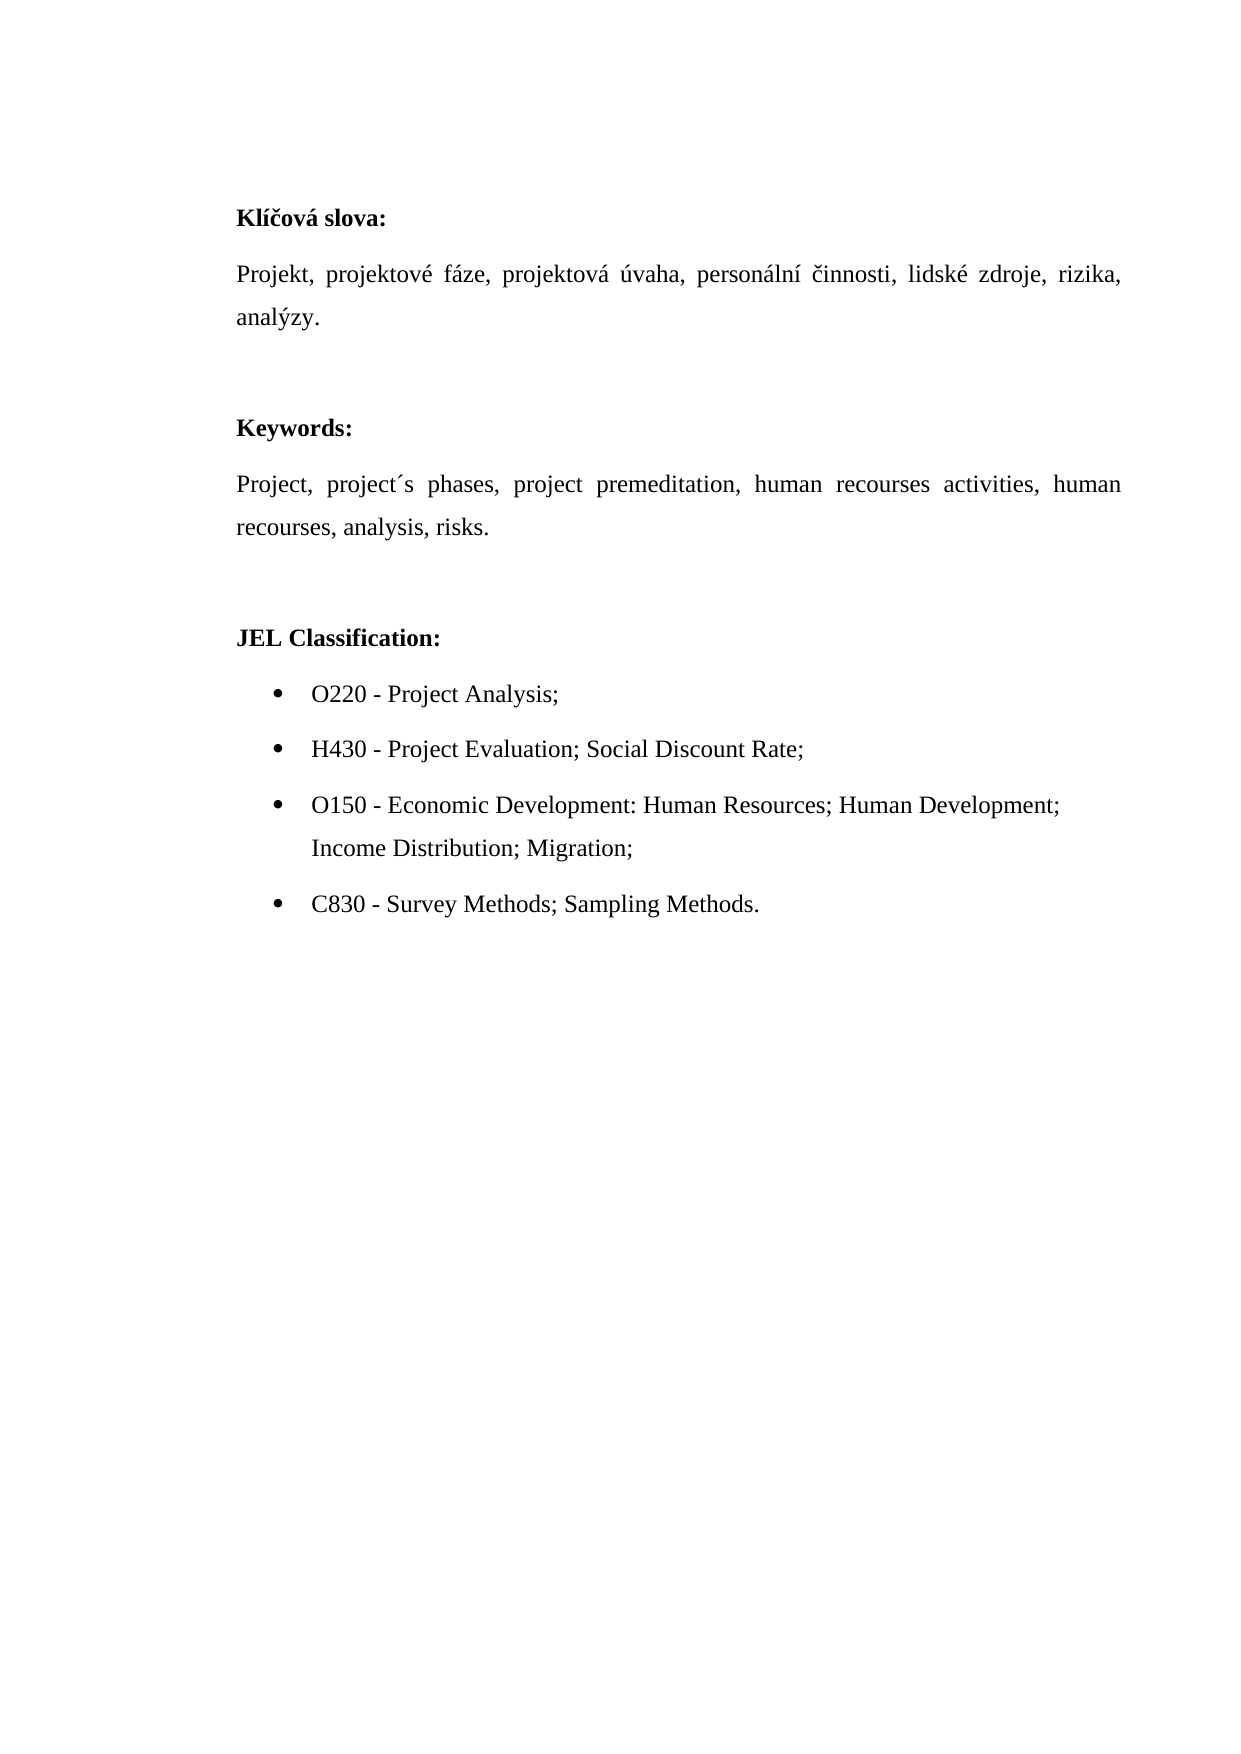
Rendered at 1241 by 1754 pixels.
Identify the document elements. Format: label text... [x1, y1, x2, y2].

text Klíčová slova: [236, 203, 1122, 232]
list O150 - Economic Development: Human Resources; Human Development; Income Distribution; Migration; [274, 790, 1122, 862]
list O220 - Project Analysis; [274, 679, 1122, 708]
text JEL Classification: [236, 623, 1122, 652]
list C830 - Survey Methods; Sampling Methods. [274, 889, 1122, 918]
text Project, project´s phases, project premeditation, human recourses activities, human recourses, analysis, risks. [236, 469, 1122, 541]
list H430 - Project Evaluation; Social Discount Rate; [274, 734, 1122, 763]
text Projekt, projektové fáze, projektová úvaha, personální činnosti, lidské zdroje, rizika, analýzy. [236, 259, 1122, 331]
text Keywords: [236, 413, 1122, 442]
